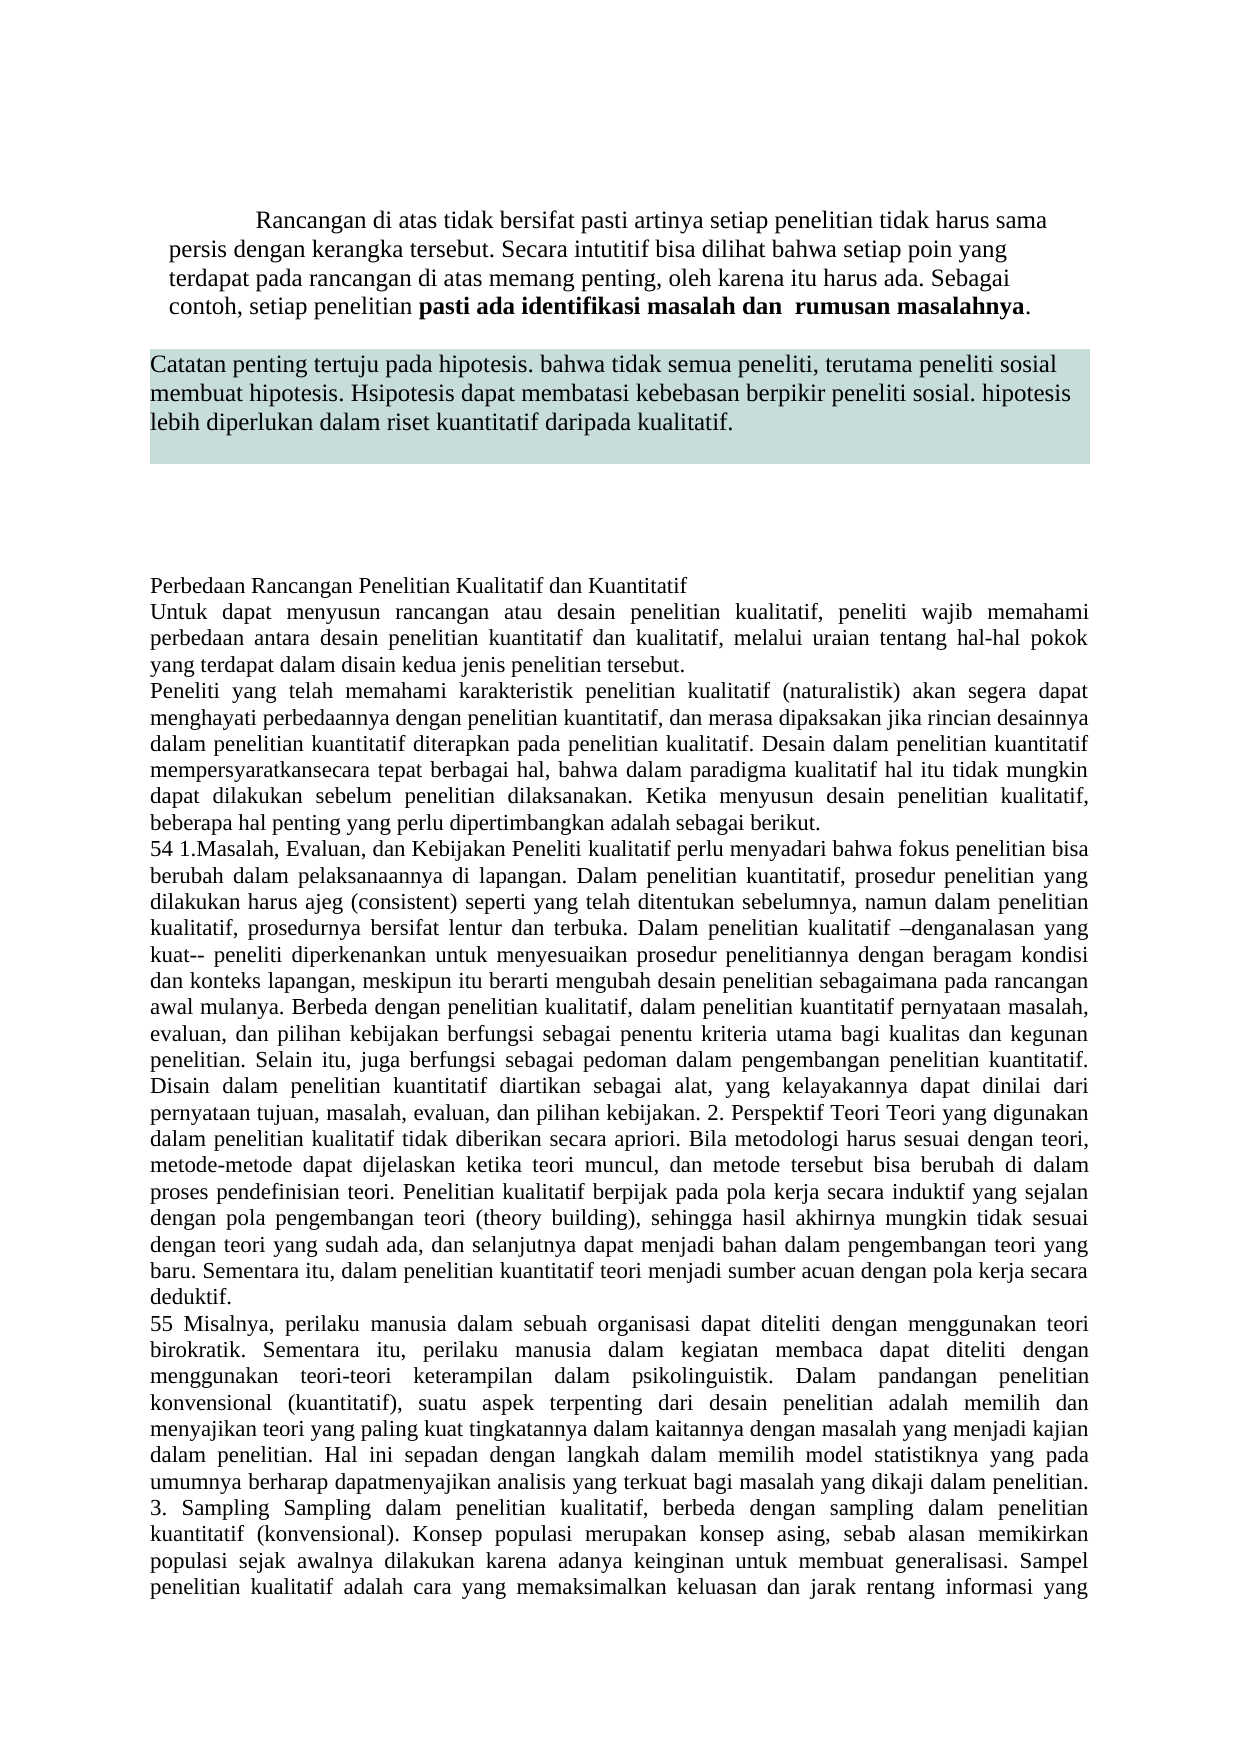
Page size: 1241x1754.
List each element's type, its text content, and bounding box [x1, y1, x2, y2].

text Untuk dapat menyusun rancangan atau desain penelitian kualitatif, peneliti wajib memahami perbedaan antara desain penelitian kuantitatif dan kualitatif, melalui uraian tentang hal-hal pokok yang terdapat dalam disain kedua jenis penelitian tersebut. [150, 598, 1090, 677]
text Peneliti yang telah memahami karakteristik penelitian kualitatif (naturalistik) akan segera dapat menghayati perbedaannya dengan penelitian kuantitatif, dan merasa dipaksakan jika rincian desainnya dalam penelitian kuantitatif diterapkan pada penelitian kualitatif. Desain dalam penelitian kuantitatif mempersyaratkansecara tepat berbagai hal, bahwa dalam paradigma kualitatif hal itu tidak mungkin dapat dilakukan sebelum penelitian dilaksanakan. Ketika menyusun desain penelitian kualitatif, beberapa hal penting yang perlu dipertimbangkan adalah sebagai berikut. [150, 677, 1090, 835]
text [150, 1310, 1090, 1599]
text Rancangan di atas tidak bersifat pasti artinya setiap penelitian tidak harus sama persis dengan kerangka tersebut. Secara intutitif bisa dilihat bahwa setiap poin yang terdapat pada rancangan di atas memang penting, oleh karena itu harus ada. Sebagai contoh, setiap penelitian pasti ada identifikasi masalah dan rumusan masalahnya. [169, 150, 1090, 320]
text Catatan penting tertuju pada hipotesis. bahwa tidak semua peneliti, terutama peneliti sosial membuat hipotesis. Hsipotesis dapat membatasi kebebasan berpikir peneliti sosial. hipotesis lebih diperlukan dalam riset kuantitatif daripada kualitatif. [150, 349, 1090, 436]
text 54 1.Masalah, Evaluan, dan Kebijakan Peneliti kualitatif perlu menyadari bahwa fokus penelitian bisa berubah dalam pelaksanaannya di lapangan. Dalam penelitian kuantitatif, prosedur penelitian yang dilakukan harus ajeg (consistent) seperti yang telah ditentukan sebelumnya, namun dalam penelitian kualitatif, prosedurnya bersifat lentur dan terbuka. Dalam penelitian kualitatif –denganalasan yang kuat-- peneliti diperkenankan untuk menyesuaikan prosedur penelitiannya dengan beragam kondisi dan konteks lapangan, meskipun itu berarti mengubah desain penelitian sebagaimana pada rancangan awal mulanya. Berbeda dengan penelitian kualitatif, dalam penelitian kuantitatif pernyataan masalah, evaluan, dan pilihan kebijakan berfungsi sebagai penentu kriteria utama bagi kualitas dan kegunan penelitian. Selain itu, juga berfungsi sebagai pedoman dalam pengembangan penelitian kuantitatif. Disain dalam penelitian kuantitatif diartikan sebagai alat, yang kelayakannya dapat dinilai dari pernyataan tujuan, masalah, evaluan, dan pilihan kebijakan. 2. Perspektif Teori Teori yang digunakan dalam penelitian kualitatif tidak diberikan secara apriori. Bila metodologi harus sesuai dengan teori, metode-metode dapat dijelaskan ketika teori muncul, dan metode tersebut bisa berubah di dalam proses pendefinisian teori. Penelitian kualitatif berpijak pada pola kerja secara induktif yang sejalan dengan pola pengembangan teori (theory building), sehingga hasil akhirnya mungkin tidak sesuai dengan teori yang sudah ada, dan selanjutnya dapat menjadi bahan dalam pengembangan teori yang baru. Sementara itu, dalam penelitian kuantitatif teori menjadi sumber acuan dengan pola kerja secara deduktif. [150, 835, 1090, 1310]
text Perbedaan Rancangan Penelitian Kualitatif dan Kuantitatif [150, 572, 1090, 598]
